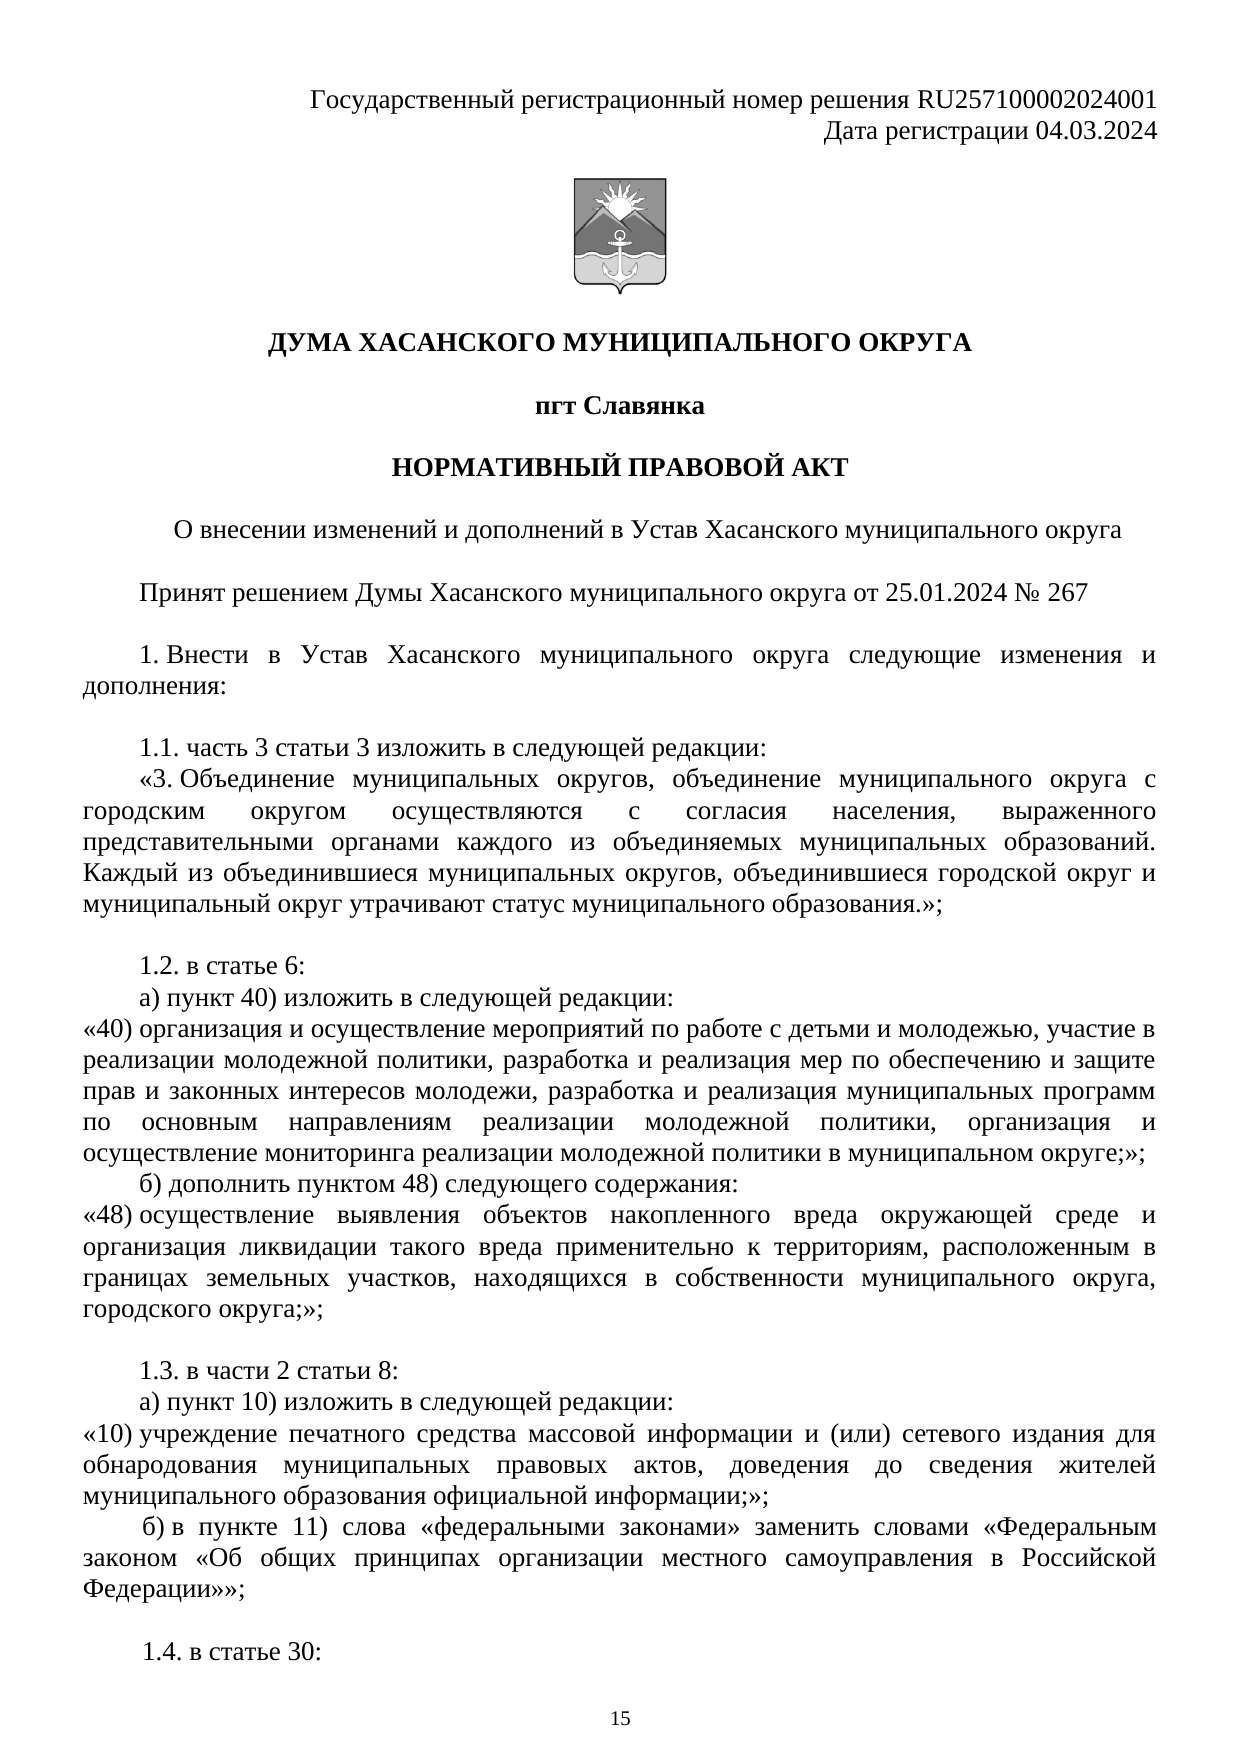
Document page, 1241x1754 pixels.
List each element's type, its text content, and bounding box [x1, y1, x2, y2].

text «48) осуществление выявления объектов накопленного вреда окружающей среде и организация ликвидации такого вреда применительно к территориям, расположенным в границах земельных участков, находящихся в собственности муниципального округа, городского округа;»; [83, 1199, 1157, 1323]
text 1.4. в статье 30: [83, 1635, 1157, 1666]
text а) пункт 10) изложить в следующей редакции: [83, 1386, 1157, 1417]
text ДУМА ХАСАНСКОГО МУНИЦИПАЛЬНОГО ОКРУГА [83, 327, 1157, 358]
text НОРМАТИВНЫЙ ПРАВОВОЙ АКТ [83, 451, 1157, 482]
text 1.1. часть 3 статьи 3 изложить в следующей редакции: [83, 731, 1157, 763]
text б) дополнить пунктом 48) следующего содержания: [83, 1167, 1157, 1199]
text 1. Внести в Устав Хасанского муниципального округа следующие изменения и дополнения: [83, 638, 1157, 700]
text пгт Славянка [83, 389, 1157, 420]
text О внесении изменений и дополнений в Устав Хасанского муниципального округа [83, 513, 1157, 544]
text «10) учреждение печатного средства массовой информации и (или) сетевого издания для обнародования муниципальных правовых актов, доведения до сведения жителей муниципального образования официальной информации;»; [83, 1417, 1157, 1510]
text «40) организация и осуществление мероприятий по работе с детьми и молодежью, участие в реализации молодежной политики, разработка и реализация мер по обеспечению и защите прав и законных интересов молодежи, разработка и реализация муниципальных программ по основным направлениям реализации молодежной политики, организация и осуществление мониторинга реализации молодежной политики в муниципальном округе;»; [83, 1012, 1157, 1167]
text 1.2. в статье 6: [83, 949, 1157, 981]
text б) в пункте 11) слова «федеральными законами» заменить словами «Федеральным законом «Об общих принципах организации местного самоуправления в Российской Федерации»»; [83, 1510, 1157, 1603]
text «3. Объединение муниципальных округов, объединение муниципального округа с городским округом осуществляются с согласия населения, выраженного представительными органами каждого из объединяемых муниципальных образований. Каждый из объединившиеся муниципальных округов, объединившиеся городской округ и муниципальный округ утрачивают статус муниципального образования.»; [83, 763, 1157, 918]
text Государственный регистрационный номер решения RU257100002024001 [83, 83, 1157, 114]
text Дата регистрации 04.03.2024 [83, 114, 1157, 145]
text а) пункт 40) изложить в следующей редакции: [83, 981, 1157, 1012]
picture [572, 176, 668, 296]
text Принят решением Думы Хасанского муниципального округа от 25.01.2024 № 267 [83, 576, 1157, 607]
text 1.3. в части 2 статьи 8: [83, 1354, 1157, 1386]
